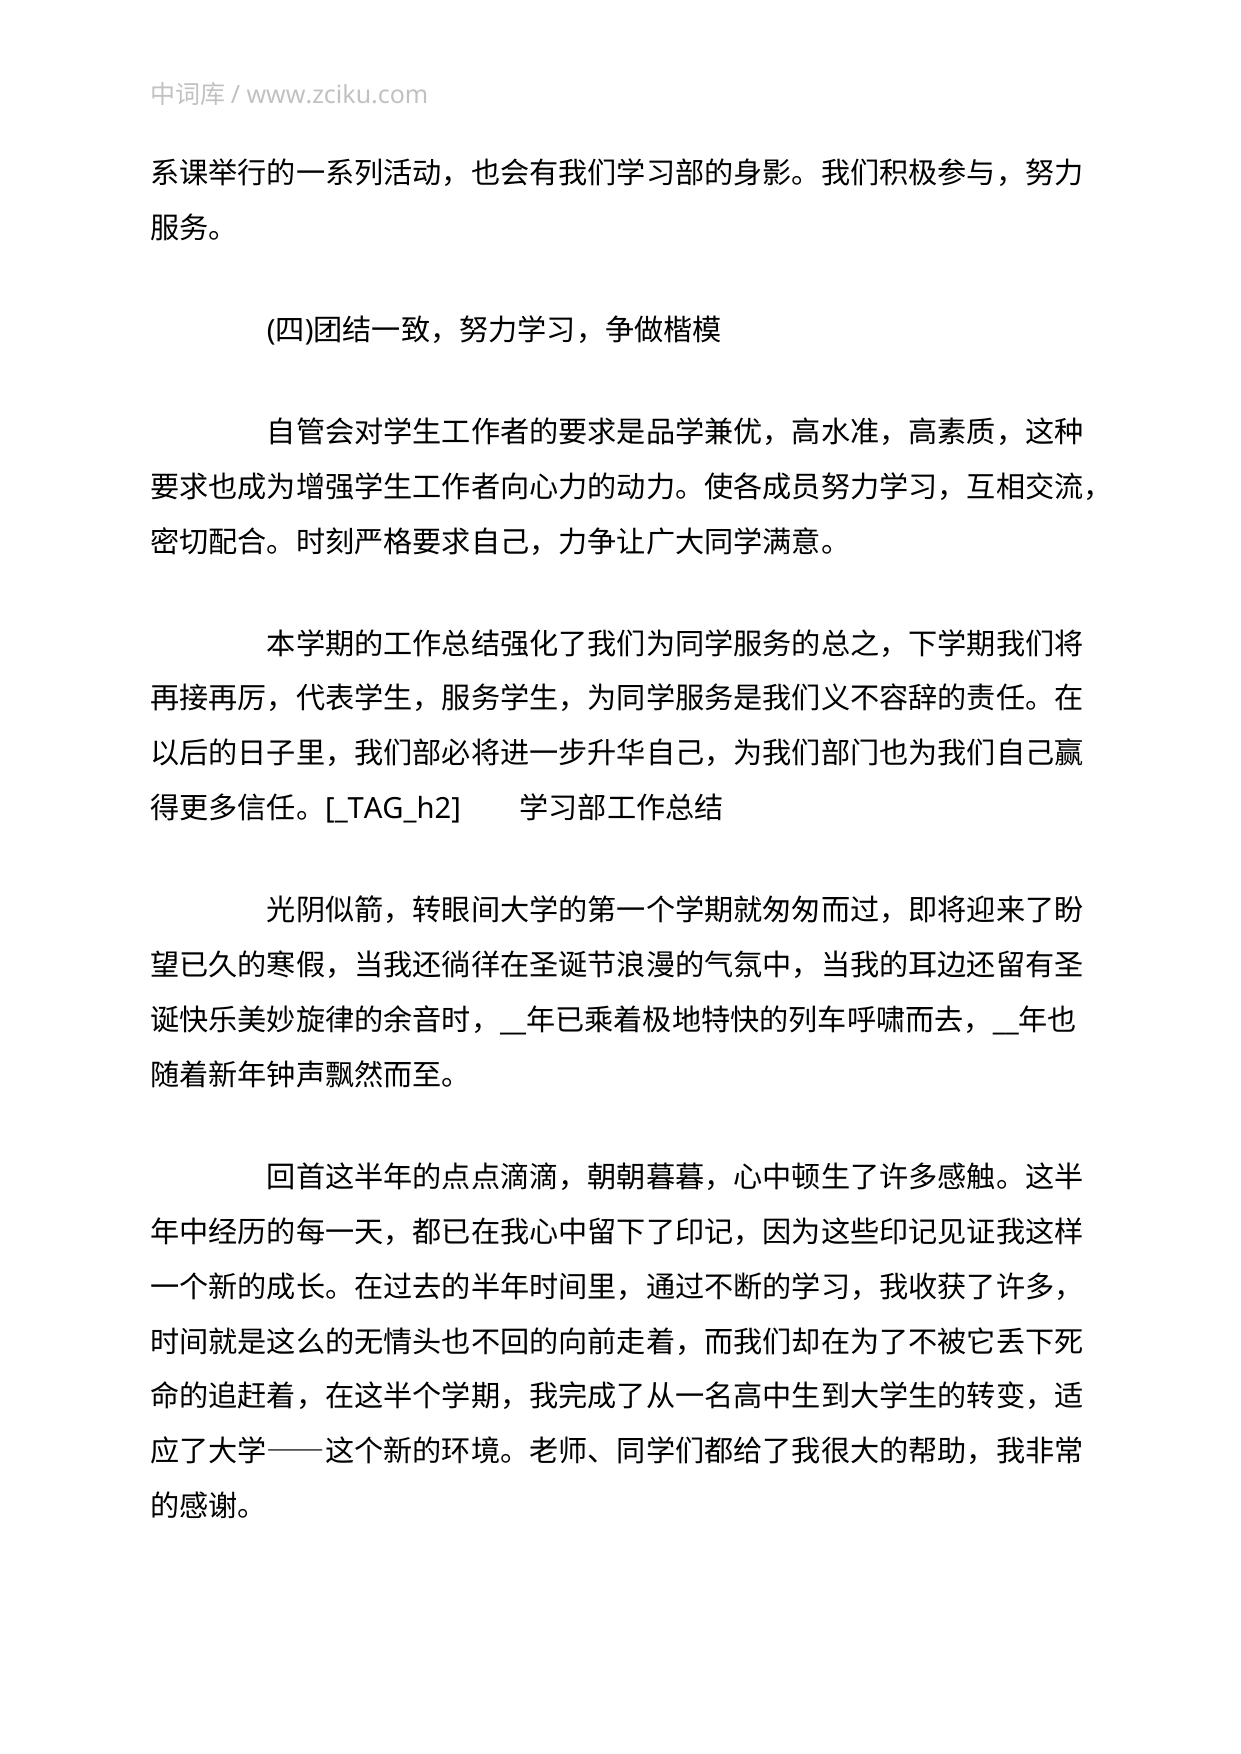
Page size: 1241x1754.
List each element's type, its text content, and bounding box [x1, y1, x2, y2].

text (四)团结一致，努力学习，争做楷模 [150, 307, 1090, 349]
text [150, 150, 1090, 247]
text 回首这半年的点点滴滴，朝朝暮暮，心中顿生了许多感触。这半年中经历的每一天，都已在我心中留下了印记，因为这些印记见证我这样一个新的成长。在过去的半年时间里，通过不断的学习，我收获了许多，时间就是这么的无情头也不回的向前走着，而我们却在为了不被它丢下死命的追赶着，在这半个学期，我完成了从一名高中生到大学生的转变，适应了大学——这个新的环境。老师、同学们都给了我很大的帮助，我非常的感谢。 [150, 1153, 1090, 1525]
text 自管会对学生工作者的要求是品学兼优，高水准，高素质，这种要求也成为增强学生工作者向心力的动力。使各成员努力学习，互相交流，密切配合。时刻严格要求自己，力争让广大同学满意。 [150, 409, 1090, 561]
text 光阴似箭，转眼间大学的第一个学期就匆匆而过，即将迎来了盼望已久的寒假，当我还徜徉在圣诞节浪漫的气氛中，当我的耳边还留有圣诞快乐美妙旋律的余音时，__年已乘着极地特快的列车呼啸而去，__年也随着新年钟声飘然而至。 [150, 887, 1090, 1094]
text 本学期的工作总结强化了我们为同学服务的总之，下学期我们将再接再厉，代表学生，服务学生，为同学服务是我们义不容辞的责任。在以后的日子里，我们部必将进一步升华自己，为我们部门也为我们自己赢得更多信任。[_TAG_h2] 学习部工作总结 [150, 620, 1090, 827]
